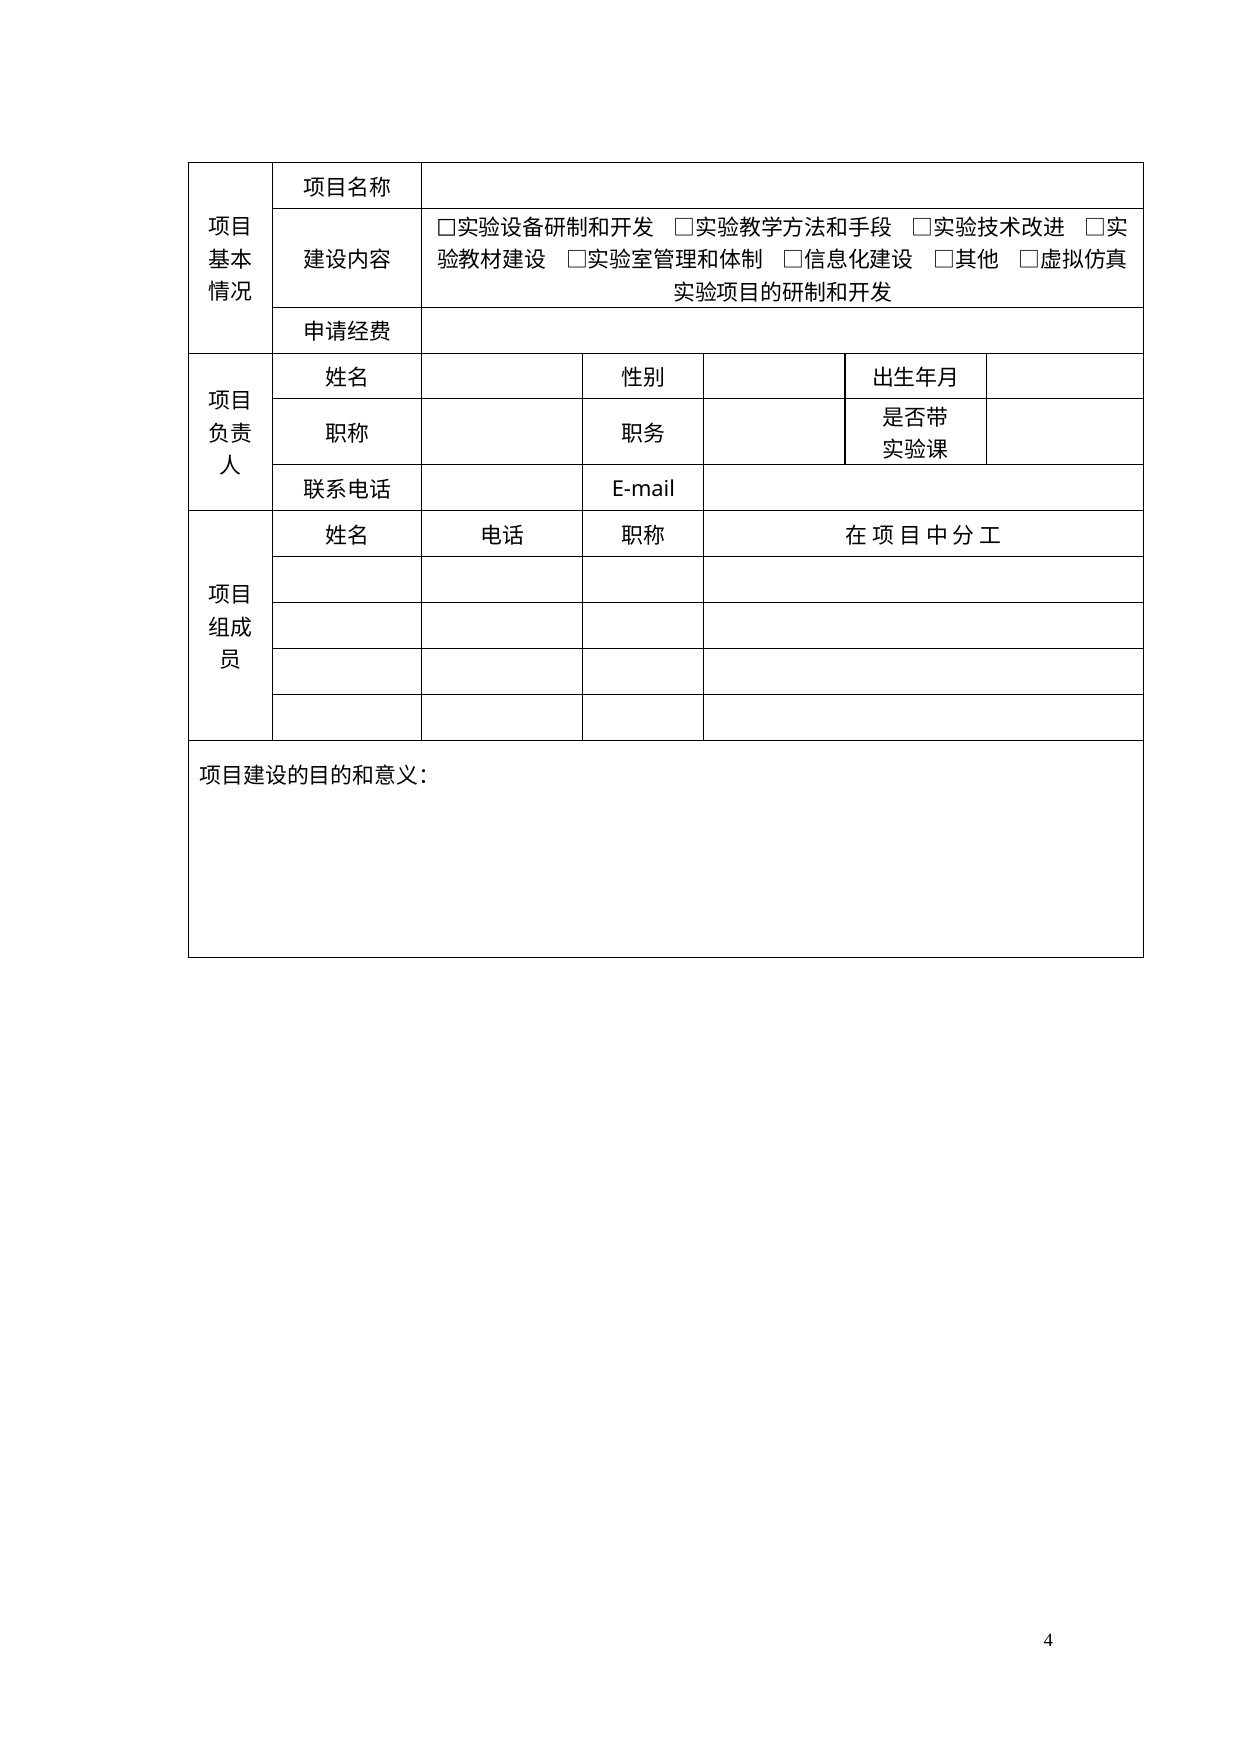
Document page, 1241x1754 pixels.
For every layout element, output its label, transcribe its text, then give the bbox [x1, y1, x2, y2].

table_cell 联系电话 [273, 465, 421, 510]
table_cell [422, 603, 582, 648]
table_cell 职称 [583, 511, 703, 556]
table_cell 项目建设的目的和意义： [189, 741, 1143, 957]
table_cell [273, 603, 421, 648]
table_cell 申请经费 [273, 308, 421, 352]
table_cell [422, 649, 582, 694]
table_cell 职称 [273, 399, 421, 464]
table_cell [422, 399, 582, 464]
table_cell [583, 649, 703, 694]
table_cell [583, 695, 703, 740]
table_cell 在 项 目 中 分 工 [704, 511, 1143, 556]
table_cell [987, 354, 1143, 398]
table_cell [422, 354, 582, 398]
table_cell [422, 695, 582, 740]
table_header 项目基本情况 [189, 163, 272, 352]
table_cell □实验设备研制和开发 □实验教学方法和手段 □实验技术改进 □实验教材建设 □实验室管理和体制 □信息化建设 □其他 □虚拟仿真实验项目的研制和开发 [422, 209, 1143, 307]
table_cell [704, 399, 844, 464]
table_cell [273, 557, 421, 602]
table_cell 职务 [583, 399, 703, 464]
table_cell [704, 557, 1143, 602]
table_cell [422, 557, 582, 602]
table_cell [583, 603, 703, 648]
table_cell [704, 465, 1143, 510]
table_cell 姓名 [273, 354, 421, 398]
table_cell [704, 354, 844, 398]
table_cell [704, 603, 1143, 648]
table_cell [704, 695, 1143, 740]
table_cell 是否带 实验课 [846, 399, 986, 464]
table_cell [273, 649, 421, 694]
table_header 项目名称 [273, 163, 421, 208]
table_cell [987, 399, 1143, 464]
table_cell 姓名 [273, 511, 421, 556]
table_header [422, 163, 1143, 208]
table_cell [704, 649, 1143, 694]
table_cell 性别 [583, 354, 703, 398]
table_cell 建设内容 [273, 209, 421, 307]
table_cell [583, 557, 703, 602]
table_cell 项目组成员 [189, 511, 272, 740]
table_cell E-mail [583, 465, 703, 510]
table_cell [422, 308, 1143, 352]
table_cell [273, 695, 421, 740]
table_cell 出生年月 [846, 354, 986, 398]
table_cell 项目负责人 [189, 354, 272, 510]
table_cell [422, 465, 582, 510]
table_cell 电话 [422, 511, 582, 556]
